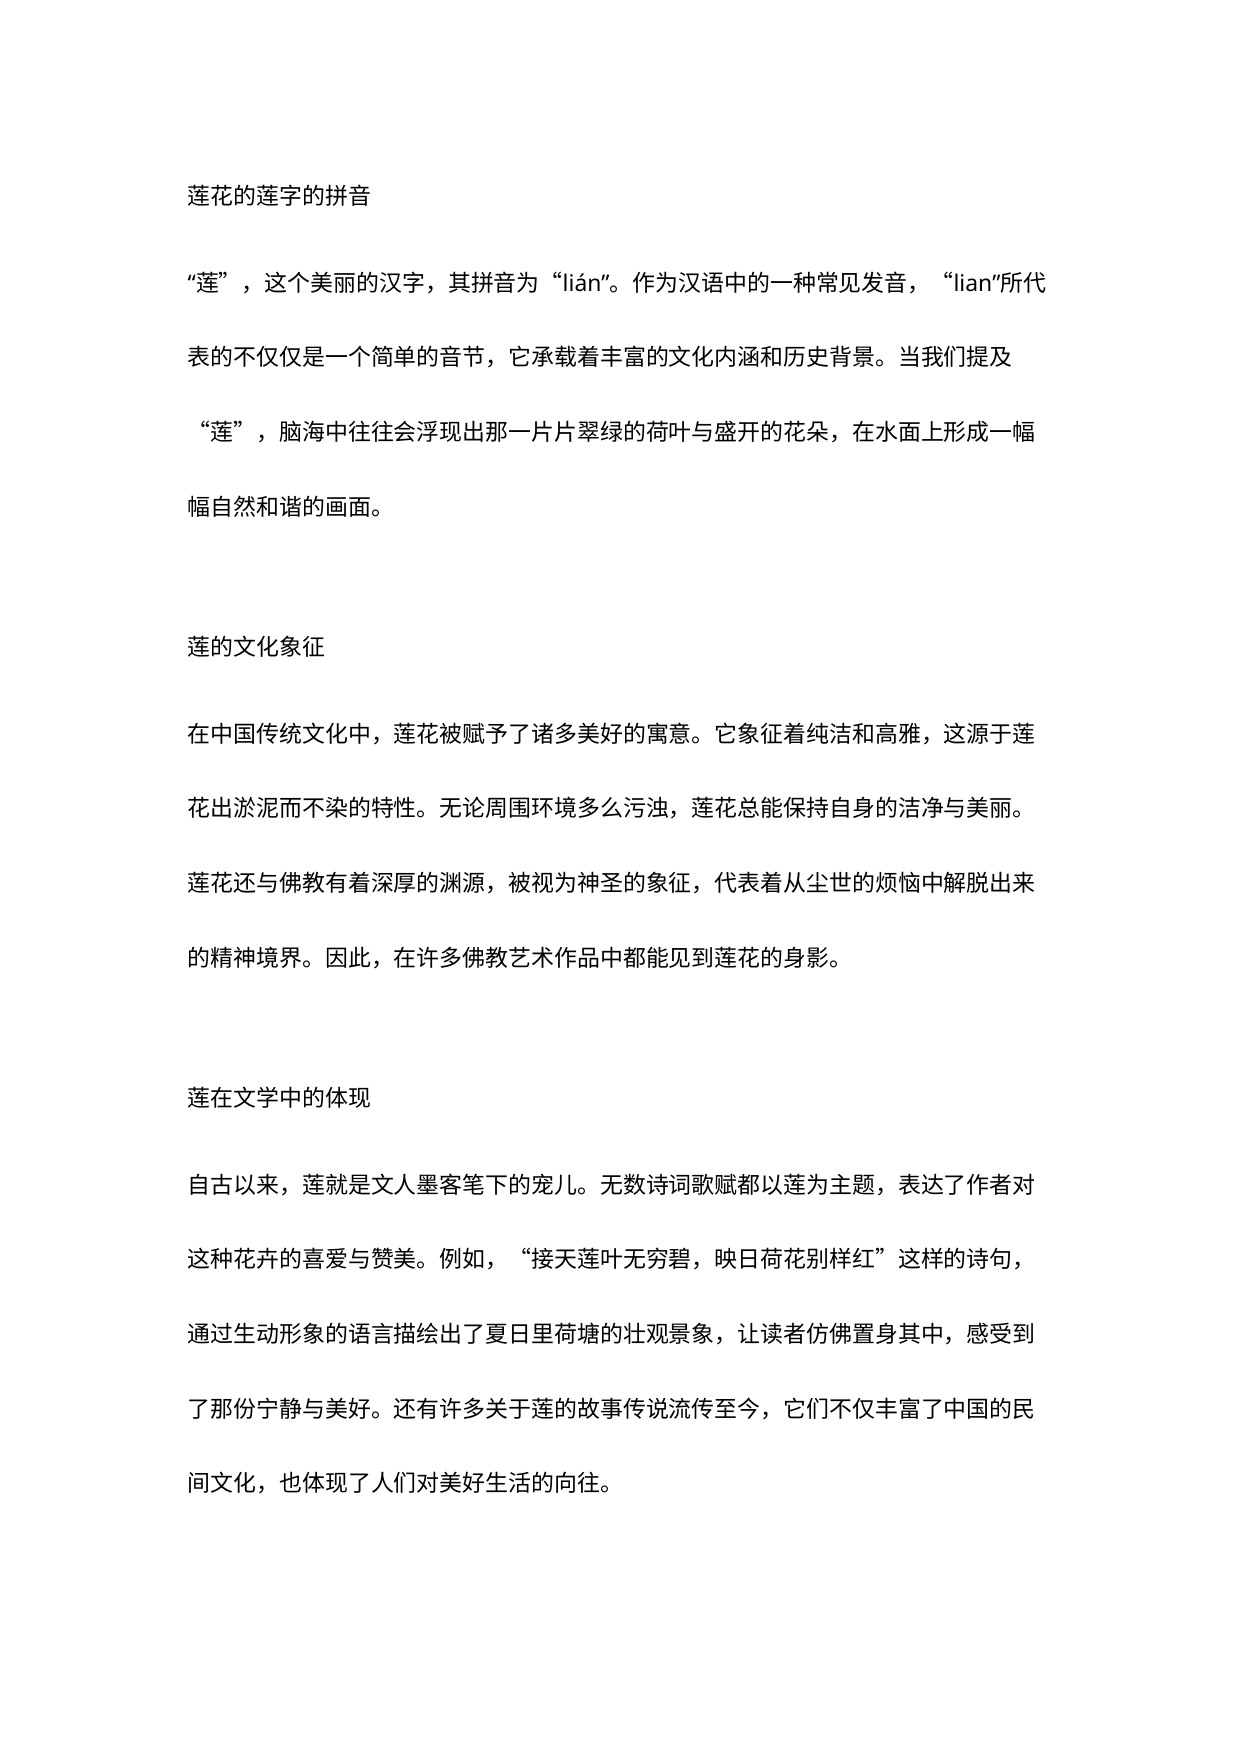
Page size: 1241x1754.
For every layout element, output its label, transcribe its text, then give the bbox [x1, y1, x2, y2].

text 自古以来，莲就是文人墨客笔下的宠儿。无数诗词歌赋都以莲为主题，表达了作者对这种花卉的喜爱与赞美。例如，“接天莲叶无穷碧，映日荷花别样红”这样的诗句，通过生动形象的语言描绘出了夏日里荷塘的壮观景象，让读者仿佛置身其中，感受到了那份宁静与美好。还有许多关于莲的故事传说流传至今，它们不仅丰富了中国的民间文化，也体现了人们对美好生活的向往。 [187, 1151, 1053, 1514]
text “莲”，这个美丽的汉字，其拼音为“lián”。作为汉语中的一种常见发音，“lian”所代表的不仅仅是一个简单的音节，它承载着丰富的文化内涵和历史背景。当我们提及“莲”，脑海中往往会浮现出那一片片翠绿的荷叶与盛开的花朵，在水面上形成一幅幅自然和谐的画面。 [187, 248, 1053, 538]
text 在中国传统文化中，莲花被赋予了诸多美好的寓意。它象征着纯洁和高雅，这源于莲花出淤泥而不染的特性。无论周围环境多么污浊，莲花总能保持自身的洁净与美丽。莲花还与佛教有着深厚的渊源，被视为神圣的象征，代表着从尘世的烦恼中解脱出来的精神境界。因此，在许多佛教艺术作品中都能见到莲花的身影。 [187, 699, 1053, 989]
text 莲花的莲字的拼音 [187, 162, 1053, 227]
text 莲的文化象征 [187, 613, 1053, 678]
text 莲在文学中的体现 [187, 1064, 1053, 1129]
